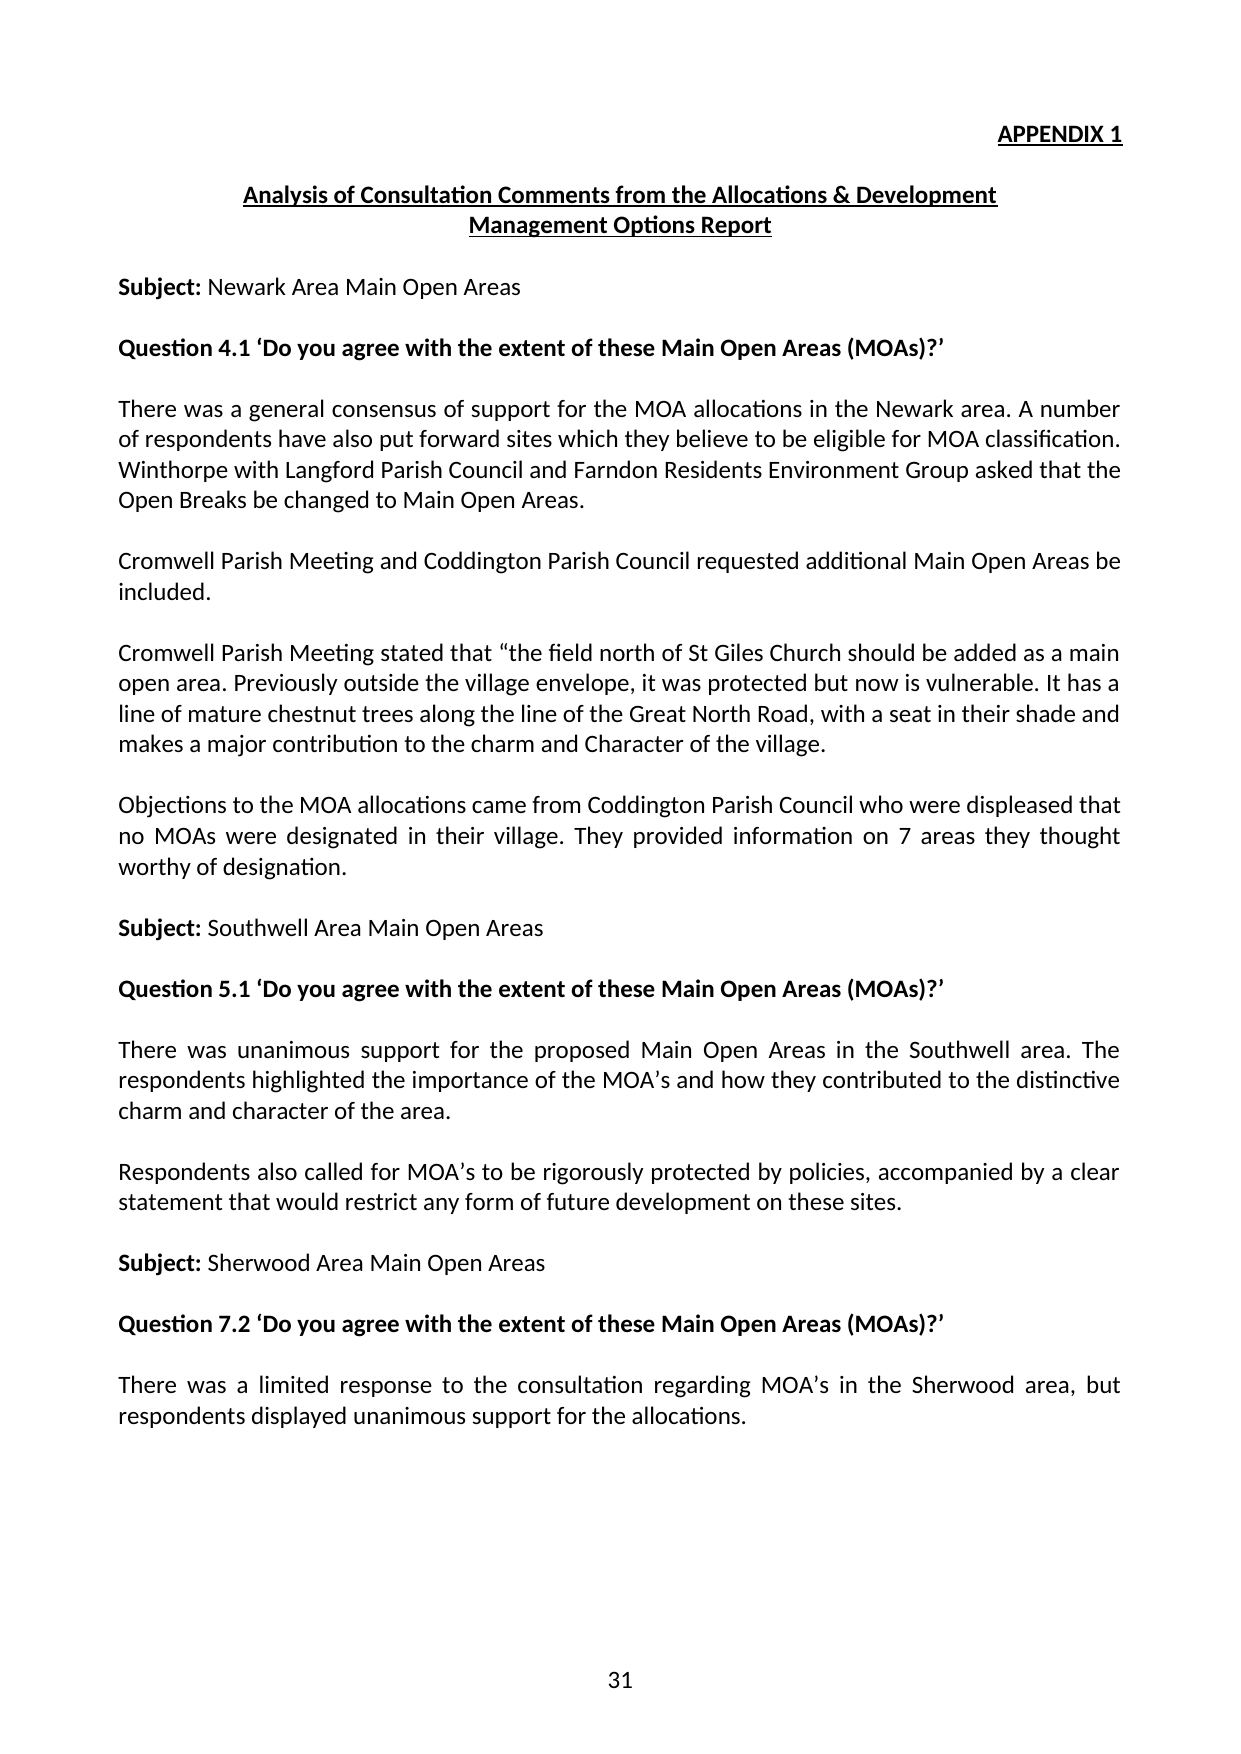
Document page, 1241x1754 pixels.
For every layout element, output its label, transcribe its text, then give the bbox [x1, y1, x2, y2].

text Question 7.2 ‘Do you agree with the extent of these Main Open Areas (MOAs)?’ [118, 1308, 1122, 1339]
text Management Options Report [118, 210, 1122, 240]
text Subject: Newark Area Main Open Areas [118, 271, 1122, 301]
text There was unanimous support for the proposed Main Open Areas in the Southwell area. The respondents highlighted the importance of the MOA’s and how they contributed to the distinctive charm and character of the area. [118, 1034, 1122, 1125]
text Cromwell Parish Meeting stated that “the field north of St Giles Church should be added as a main open area. Previously outside the village envelope, it was protected but now is vulnerable. It has a line of mature chestnut trees along the line of the Great North Road, with a seat in their shade and makes a major contribution to the charm and Character of the village. [118, 637, 1122, 759]
text Respondents also called for MOA’s to be rigorously protected by policies, accompanied by a clear statement that would restrict any form of future development on these sites. [118, 1156, 1122, 1217]
text Analysis of Consultation Comments from the Allocations & Development [118, 179, 1122, 210]
text Cromwell Parish Meeting and Coddington Parish Council requested additional Main Open Areas be included. [118, 545, 1122, 606]
text There was a limited response to the consultation regarding MOA’s in the Sherwood area, but respondents displayed unanimous support for the allocations. [118, 1369, 1122, 1431]
text Question 4.1 ‘Do you agree with the extent of these Main Open Areas (MOAs)?’ [118, 332, 1122, 362]
text Subject: Sherwood Area Main Open Areas [118, 1247, 1122, 1278]
text Question 5.1 ‘Do you agree with the extent of these Main Open Areas (MOAs)?’ [118, 973, 1122, 1003]
text Subject: Southwell Area Main Open Areas [118, 912, 1122, 942]
text There was a general consensus of support for the MOA allocations in the Newark area. A number of respondents have also put forward sites which they believe to be eligible for MOA classification. Winthorpe with Langford Parish Council and Farndon Residents Environment Group asked that the Open Breaks be changed to Main Open Areas. [118, 393, 1122, 515]
text Objections to the MOA allocations came from Coddington Parish Council who were displeased that no MOAs were designated in their village. They provided information on 7 areas they thought worthy of designation. [118, 789, 1122, 881]
text APPENDIX 1 [118, 118, 1122, 149]
